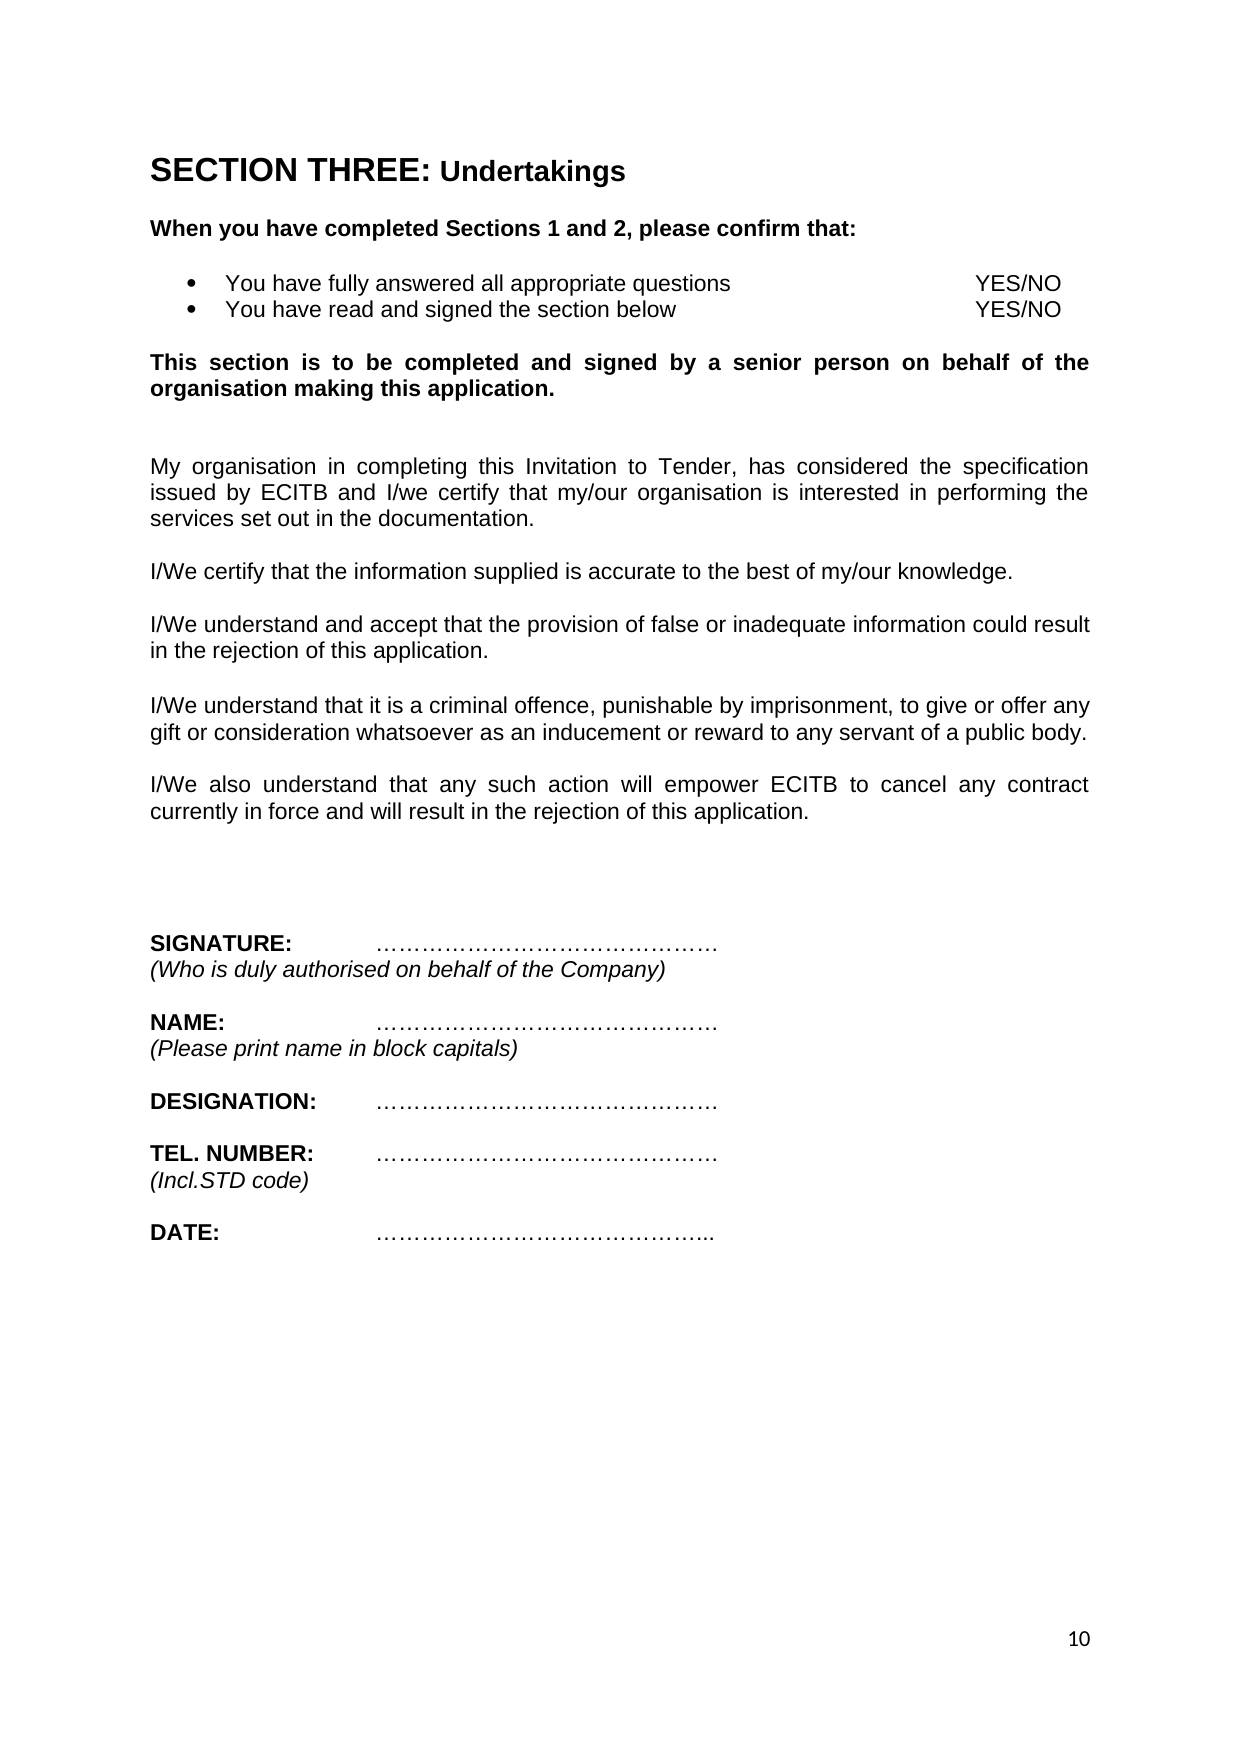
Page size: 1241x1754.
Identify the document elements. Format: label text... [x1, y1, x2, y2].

subtitle SECTION THREE: Undertakings [150, 150, 1090, 188]
text I/We understand that it is a criminal offence, punishable by imprisonment, to give or offer any gift or consideration whatsoever as an inducement or reward to any servant of a public body. [150, 692, 1090, 745]
text (Incl.STD code) [150, 1167, 1090, 1193]
text (Who is duly authorised on behalf of the Company) [150, 956, 1090, 982]
text SIGNATURE: ……………………………………… [150, 929, 1090, 956]
text DESIGNATION: ……………………………………… [150, 1088, 1090, 1114]
list You have fully answered all appropriate questions YES/NO [187, 270, 1090, 296]
text I/We also understand that any such action will empower ECITB to cancel any contract currently in force and will result in the rejection of this application. [150, 771, 1090, 824]
text My organisation in completing this Invitation to Tender, has considered the specification issued by ECITB and I/we certify that my/our organisation is interested in performing the services set out in the documentation. [150, 453, 1090, 532]
text I/We certify that the information supplied is accurate to the best of my/our knowledge. [150, 558, 1090, 584]
text When you have completed Sections 1 and 2, please confirm that: [150, 215, 1090, 241]
list You have read and signed the section below YES/NO [187, 296, 1090, 323]
text This section is to be completed and signed by a senior person on behalf of the organisation making this application. [150, 349, 1090, 402]
text (Please print name in block capitals) [150, 1035, 1090, 1061]
text NAME: ……………………………………… [150, 1008, 1090, 1035]
text TEL. NUMBER: ……………………………………… [150, 1140, 1090, 1167]
text I/We understand and accept that the provision of false or inadequate information could result in the rejection of this application. [150, 611, 1090, 663]
text DATE: ……………………………………... [150, 1219, 1090, 1246]
